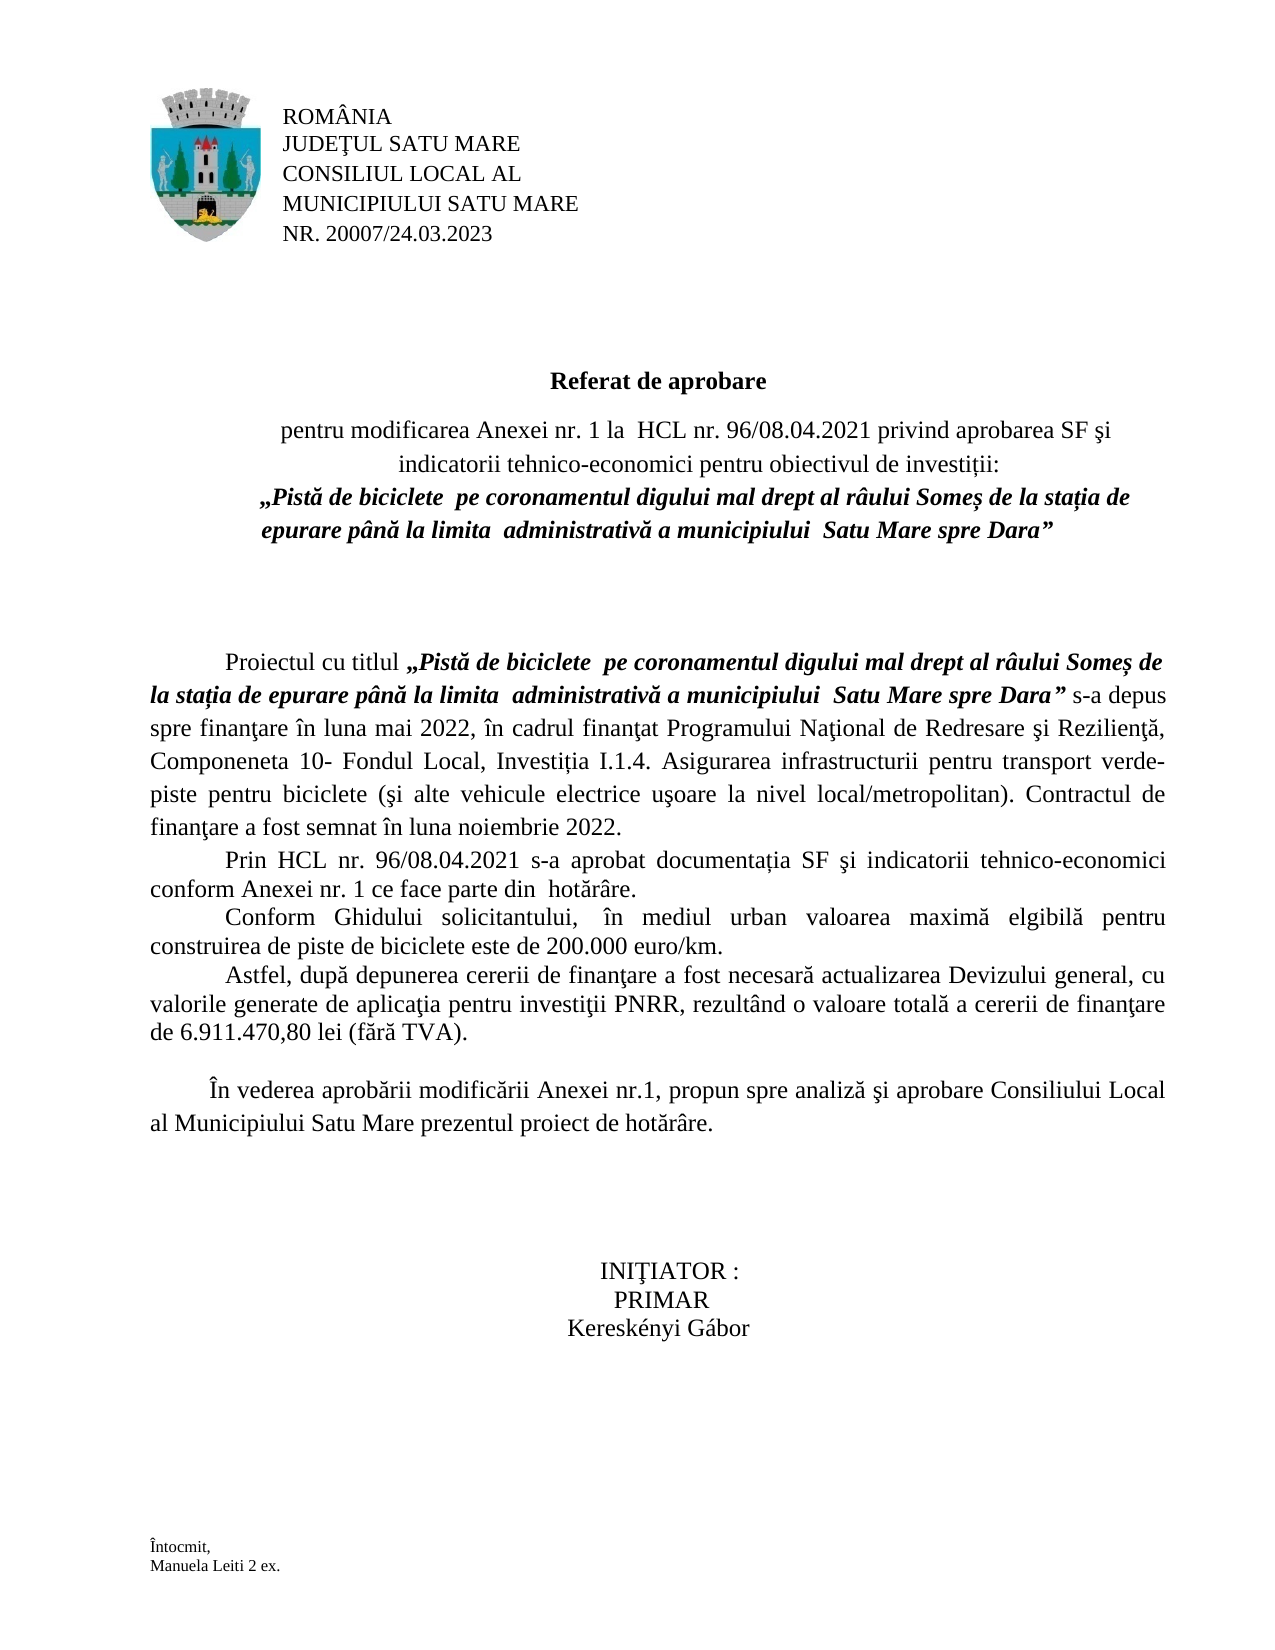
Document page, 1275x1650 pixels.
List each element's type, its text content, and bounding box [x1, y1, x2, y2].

text indicatorii tehnico-economici pentru obiectivul de investiții: [150, 449, 1167, 477]
picture [150, 88, 261, 242]
text În vederea aprobării modificării Anexei nr.1, propun spre analiză şi aprobare Consiliului Local al Municipiului Satu Mare prezentul proiect de hotărâre. [150, 1075, 1167, 1137]
text „Pistă de biciclete pe coronamentul digului mal drept al râului Someș de la stația de epurare până la limita administrativă a municipiului Satu Mare spre Dara” [150, 482, 1167, 543]
text Referat de aprobare [150, 366, 1167, 395]
text pentru modificarea Anexei nr. 1 la HCL nr. 96/08.04.2021 privind aprobarea SF şi [150, 416, 1167, 444]
text Conform Ghidului solicitantului, în mediul urban valoarea maximă elgibilă pentru construirea de piste de biciclete este de 200.000 euro/km. [150, 902, 1167, 960]
text Prin HCL nr. 96/08.04.2021 s-a aprobat documentația SF şi indicatorii tehnico-economici conform Anexei nr. 1 ce face parte din hotărâre. [150, 845, 1167, 902]
text PRIMAR [150, 1285, 1167, 1313]
text Astfel, după depunerea cererii de finanţare a fost necesară actualizarea Devizului general, cu valorile generate de aplicaţia pentru investiţii PNRR, rezultând o valoare totală a cererii de finanţare de 6.911.470,80 lei (fără TVA). [150, 960, 1167, 1046]
text Proiectul cu titlul „Pistă de biciclete pe coronamentul digului mal drept al râului Someș de la stația de epurare până la limita administrativă a municipiului Satu Mare spre Dara” s-a depus spre finanţare în luna mai 2022, în cadrul finanţat Programului Naţional de Redresare şi Rezilienţă, Componeneta 10- Fondul Local, Investiția I.1.4. Asigurarea infrastructurii pentru transport verde- piste pentru biciclete (şi alte vehicule electrice uşoare la nivel local/metropolitan). Contractul de finanţare a fost semnat în luna noiembrie 2022. [150, 647, 1167, 841]
text Kereskényi Gábor [150, 1313, 1167, 1342]
text INIŢIATOR : [525, 1256, 1167, 1285]
